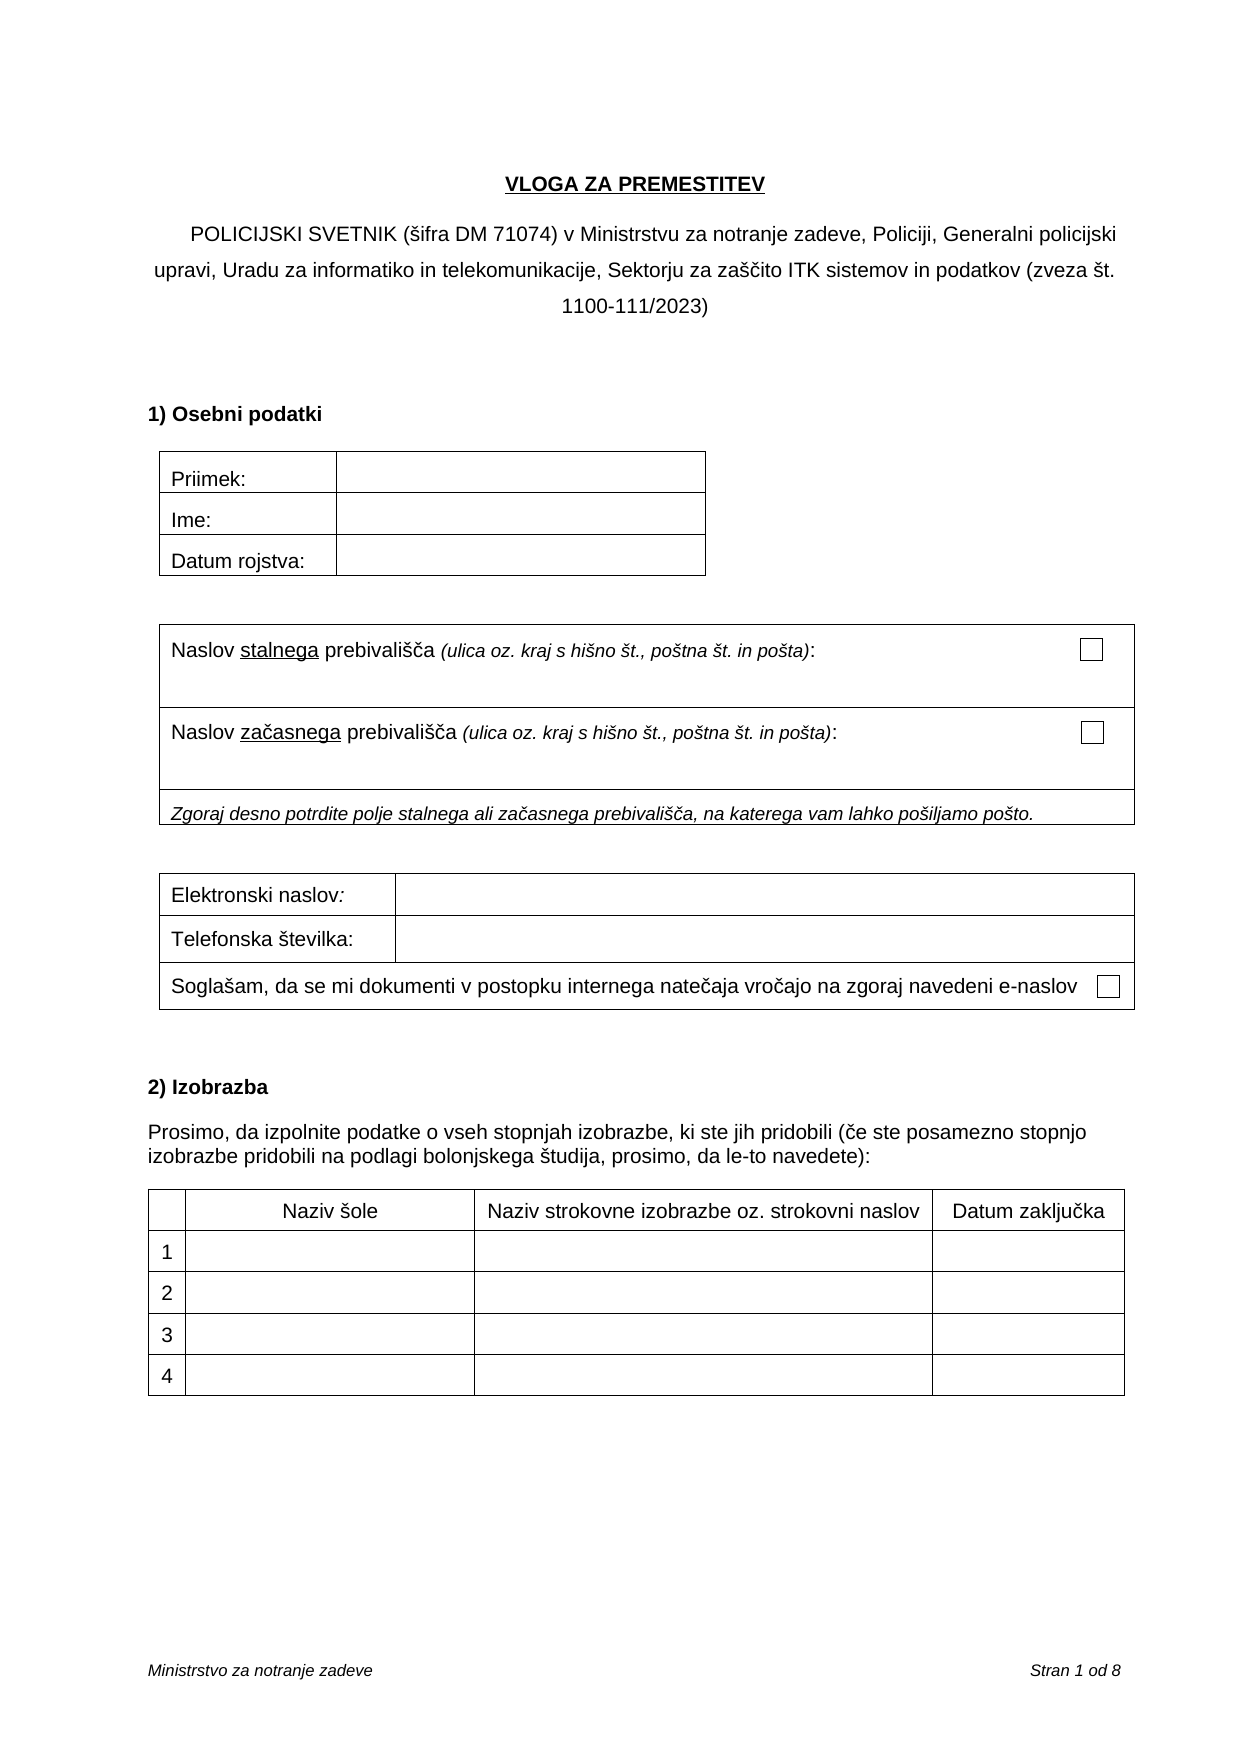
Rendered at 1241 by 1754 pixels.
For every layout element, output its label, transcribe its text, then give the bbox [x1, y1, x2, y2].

table_header Naziv šole [186, 1190, 474, 1230]
title POLICIJSKI SVETNIK (šifra DM 71074) v Ministrstvu za notranje zadeve, Policiji, Generalni policijski upravi, Uradu za informatiko in telekomunikacije, Sektorju za zaščito ITK sistemov in podatkov (zveza št. 1100-111/2023) [148, 222, 1122, 318]
table_cell Zgoraj desno potrdite polje stalnega ali začasnega prebivališča, na katerega vam lahko pošiljamo pošto. [160, 790, 1134, 824]
table_cell [475, 1231, 932, 1271]
table_header [396, 874, 1134, 914]
table_header Priimek: [160, 452, 336, 492]
table_cell [186, 1314, 474, 1354]
table_header Naziv strokovne izobrazbe oz. strokovni naslov [475, 1190, 932, 1230]
text 2) Izobrazba [148, 1075, 1122, 1099]
table_cell Ime: [160, 493, 336, 534]
table_header Datum zaključka [933, 1190, 1124, 1230]
table_cell [933, 1231, 1124, 1271]
table_cell [186, 1272, 474, 1312]
table_cell Naslov začasnega prebivališča (ulica oz. kraj s hišno št., poštna št. in pošta): [160, 708, 1134, 789]
table_cell [186, 1355, 474, 1395]
table_cell 2 [149, 1272, 185, 1312]
table_cell [933, 1314, 1124, 1354]
table_cell [396, 916, 1134, 962]
table_cell 4 [149, 1355, 185, 1395]
table_cell [933, 1355, 1124, 1395]
table_cell [337, 535, 705, 575]
table_cell Telefonska številka: [160, 916, 395, 962]
table_cell [475, 1272, 932, 1312]
table_cell [475, 1314, 932, 1354]
table_cell [475, 1355, 932, 1395]
table_cell [337, 493, 705, 534]
table_cell [186, 1231, 474, 1271]
table_cell 3 [149, 1314, 185, 1354]
table_cell 1 [149, 1231, 185, 1271]
table_header [337, 452, 705, 492]
table_header Naslov stalnega prebivališča (ulica oz. kraj s hišno št., poštna št. in pošta): [160, 625, 1134, 707]
table_header Elektronski naslov: [160, 874, 395, 914]
table_header [149, 1190, 185, 1230]
title VLOGA ZA PREMESTITEV [148, 170, 1122, 197]
table_cell Datum rojstva: [160, 535, 336, 575]
table_cell [933, 1272, 1124, 1312]
text 1) Osebni podatki [148, 402, 1122, 426]
table_cell Soglašam, da se mi dokumenti v postopku internega natečaja vročajo na zgoraj navedeni e-naslov [160, 963, 1134, 1009]
text Prosimo, da izpolnite podatke o vseh stopnjah izobrazbe, ki ste jih pridobili (če ste posamezno stopnjo izobrazbe pridobili na podlagi bolonjskega študija, prosimo, da le-to navedete): [148, 1120, 1122, 1168]
